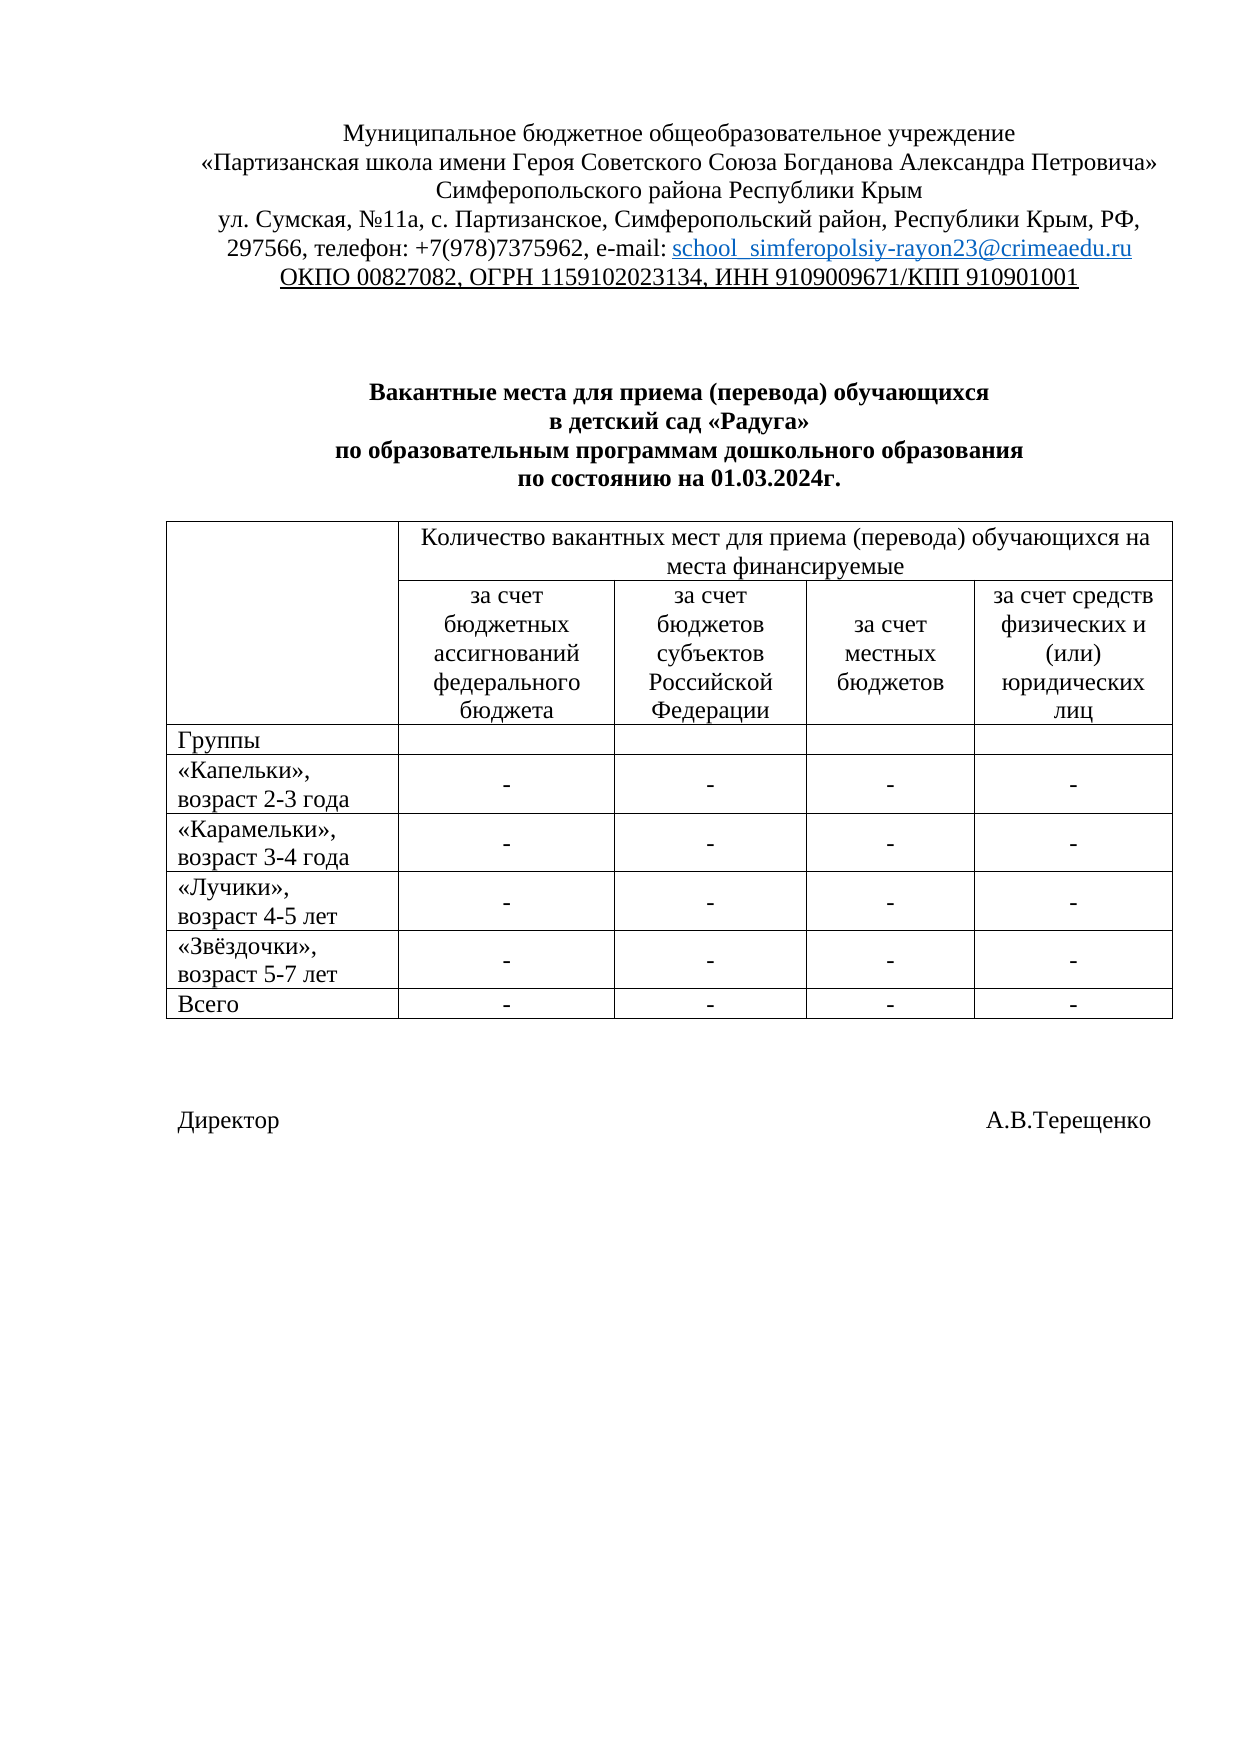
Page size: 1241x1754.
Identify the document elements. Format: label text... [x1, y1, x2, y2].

table_cell - [807, 814, 974, 871]
table_cell - [399, 814, 614, 871]
table_cell - [615, 989, 806, 1018]
table_cell за счет бюджетных ассигнований федерального бюджета [399, 581, 614, 724]
table_cell [807, 725, 974, 754]
table_cell - [807, 931, 974, 988]
table_cell - [615, 814, 806, 871]
text ОКПО 00827082, ОГРН 1159102023134, ИНН 9109009671/КПП 910901001 [177, 262, 1181, 291]
table_cell «Капельки», возраст 2-3 года [167, 755, 398, 813]
text Муниципальное бюджетное общеобразовательное учреждение [177, 118, 1181, 147]
table_cell - [975, 872, 1172, 930]
table_cell за счет бюджетов субъектов Российской Федерации [615, 581, 806, 724]
table_cell [975, 725, 1172, 754]
table_cell «Карамельки», возраст 3-4 года [167, 814, 398, 871]
table_cell за счет местных бюджетов [807, 581, 974, 724]
table_cell Группы [167, 725, 398, 754]
table_cell - [615, 755, 806, 813]
table_cell - [975, 814, 1172, 871]
table_header [167, 522, 398, 724]
table_cell «Звёздочки», возраст 5-7 лет [167, 931, 398, 988]
text Директор А.В.Терещенко [177, 1105, 1181, 1134]
text по образовательным программам дошкольного образования [177, 435, 1181, 463]
table_cell - [975, 755, 1172, 813]
table_cell - [399, 931, 614, 988]
table_cell - [807, 872, 974, 930]
text Симферопольского района Республики Крым [177, 176, 1181, 204]
table_cell [615, 725, 806, 754]
table_header Количество вакантных мест для приема (перевода) обучающихся на места финансируемые [399, 522, 1172, 579]
text Вакантные места для приема (перевода) обучающихся [177, 377, 1181, 406]
table_cell за счет средств физических и (или) юридических лиц [975, 581, 1172, 724]
table_cell - [975, 989, 1172, 1018]
table_cell - [807, 755, 974, 813]
text в детский сад «Радуга» [177, 406, 1181, 435]
table_cell - [399, 989, 614, 1018]
text по состоянию на 01.03.2024г. [177, 463, 1181, 492]
table_cell - [399, 755, 614, 813]
text ул. Сумская, №11а, с. Партизанское, Симферопольский район, Республики Крым, РФ, 297566, телефон: +7(978)7375962, e-mail: school_simferopolsiy-rayon23@crimeaedu.ru [177, 204, 1181, 262]
table_cell - [975, 931, 1172, 988]
table_cell - [807, 989, 974, 1018]
text «Партизанская школа имени Героя Советского Союза Богданова Александра Петровича» [177, 147, 1181, 176]
table_cell [399, 725, 614, 754]
table_cell - [399, 872, 614, 930]
table_cell «Лучики», возраст 4-5 лет [167, 872, 398, 930]
table_cell - [615, 872, 806, 930]
table_cell - [615, 931, 806, 988]
table_cell Всего [167, 989, 398, 1018]
